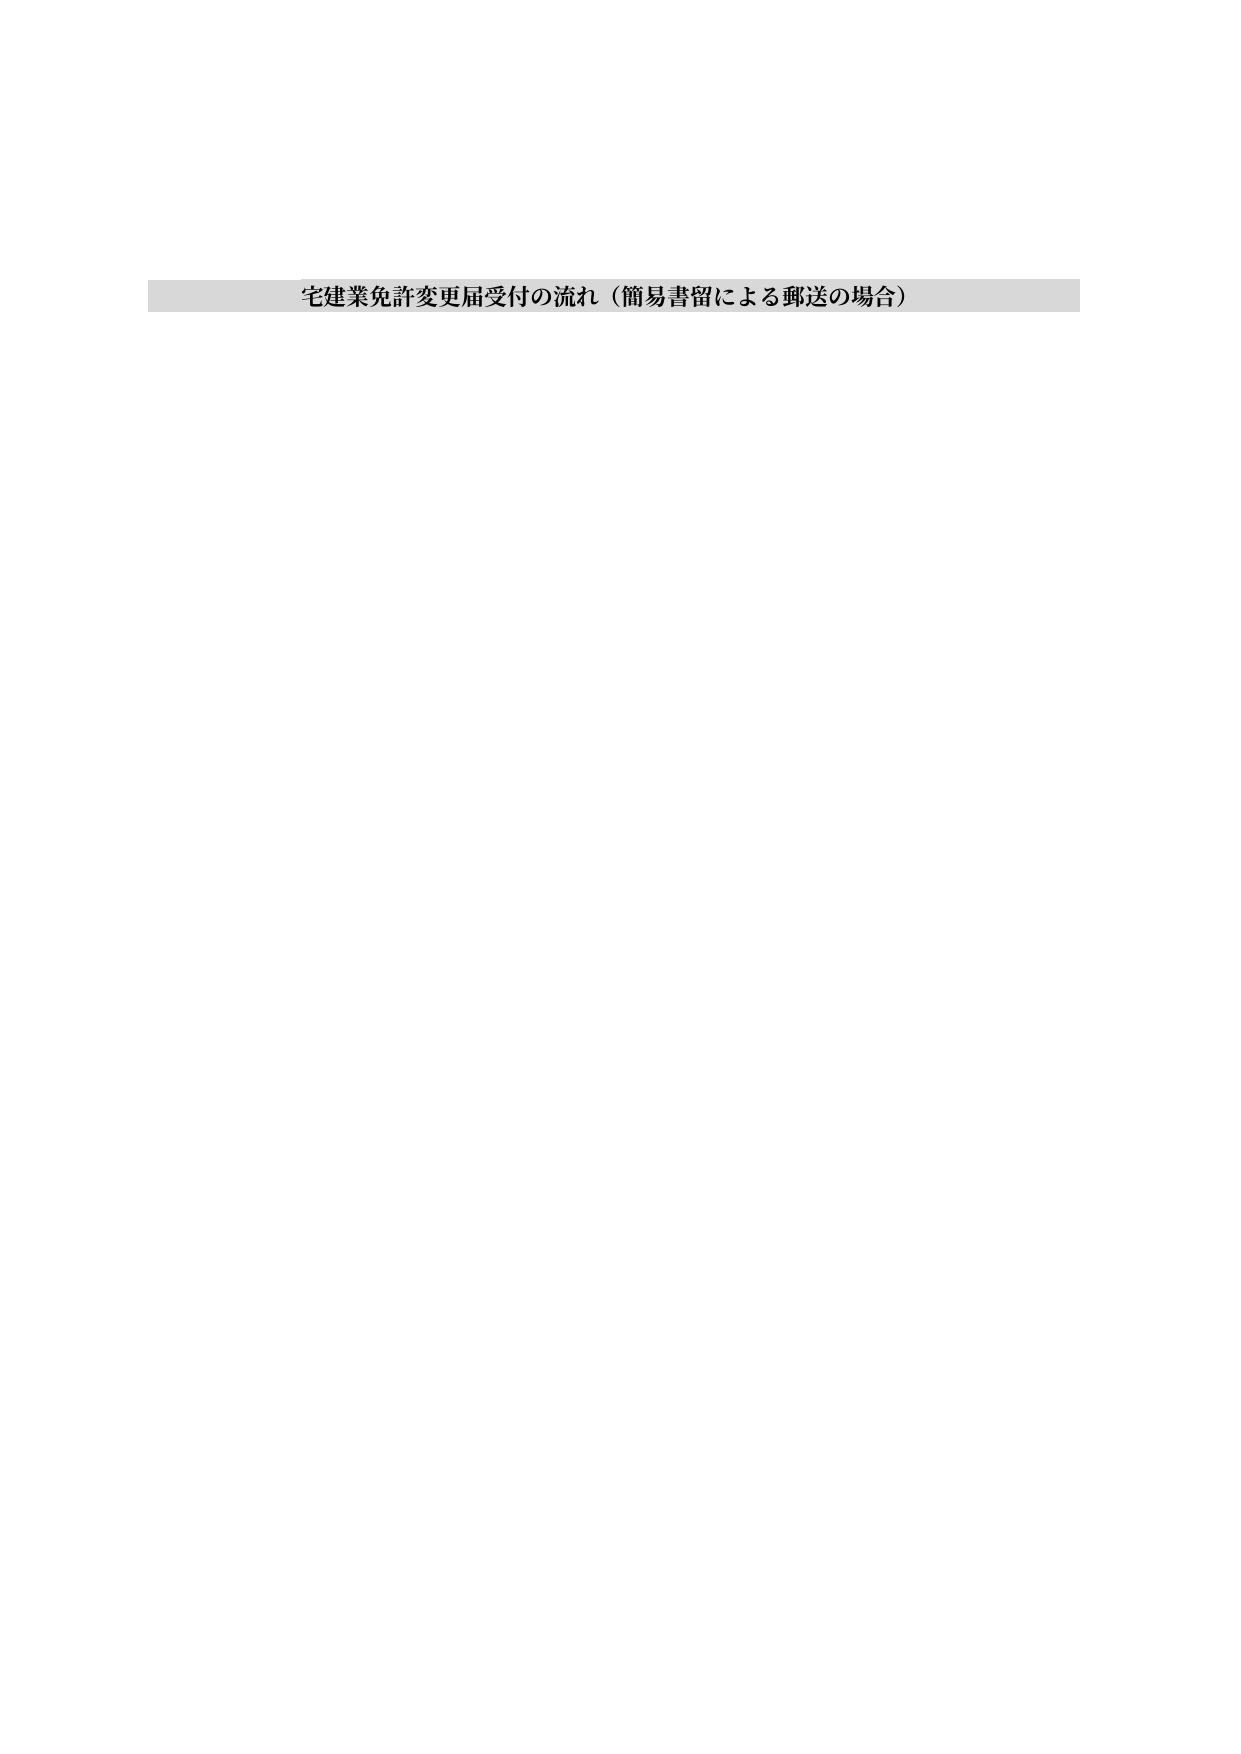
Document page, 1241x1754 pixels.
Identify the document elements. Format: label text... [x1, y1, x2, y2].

text 宅建業免許変更届受付の流れ（簡易書留による郵送の場合） [148, 277, 1092, 314]
